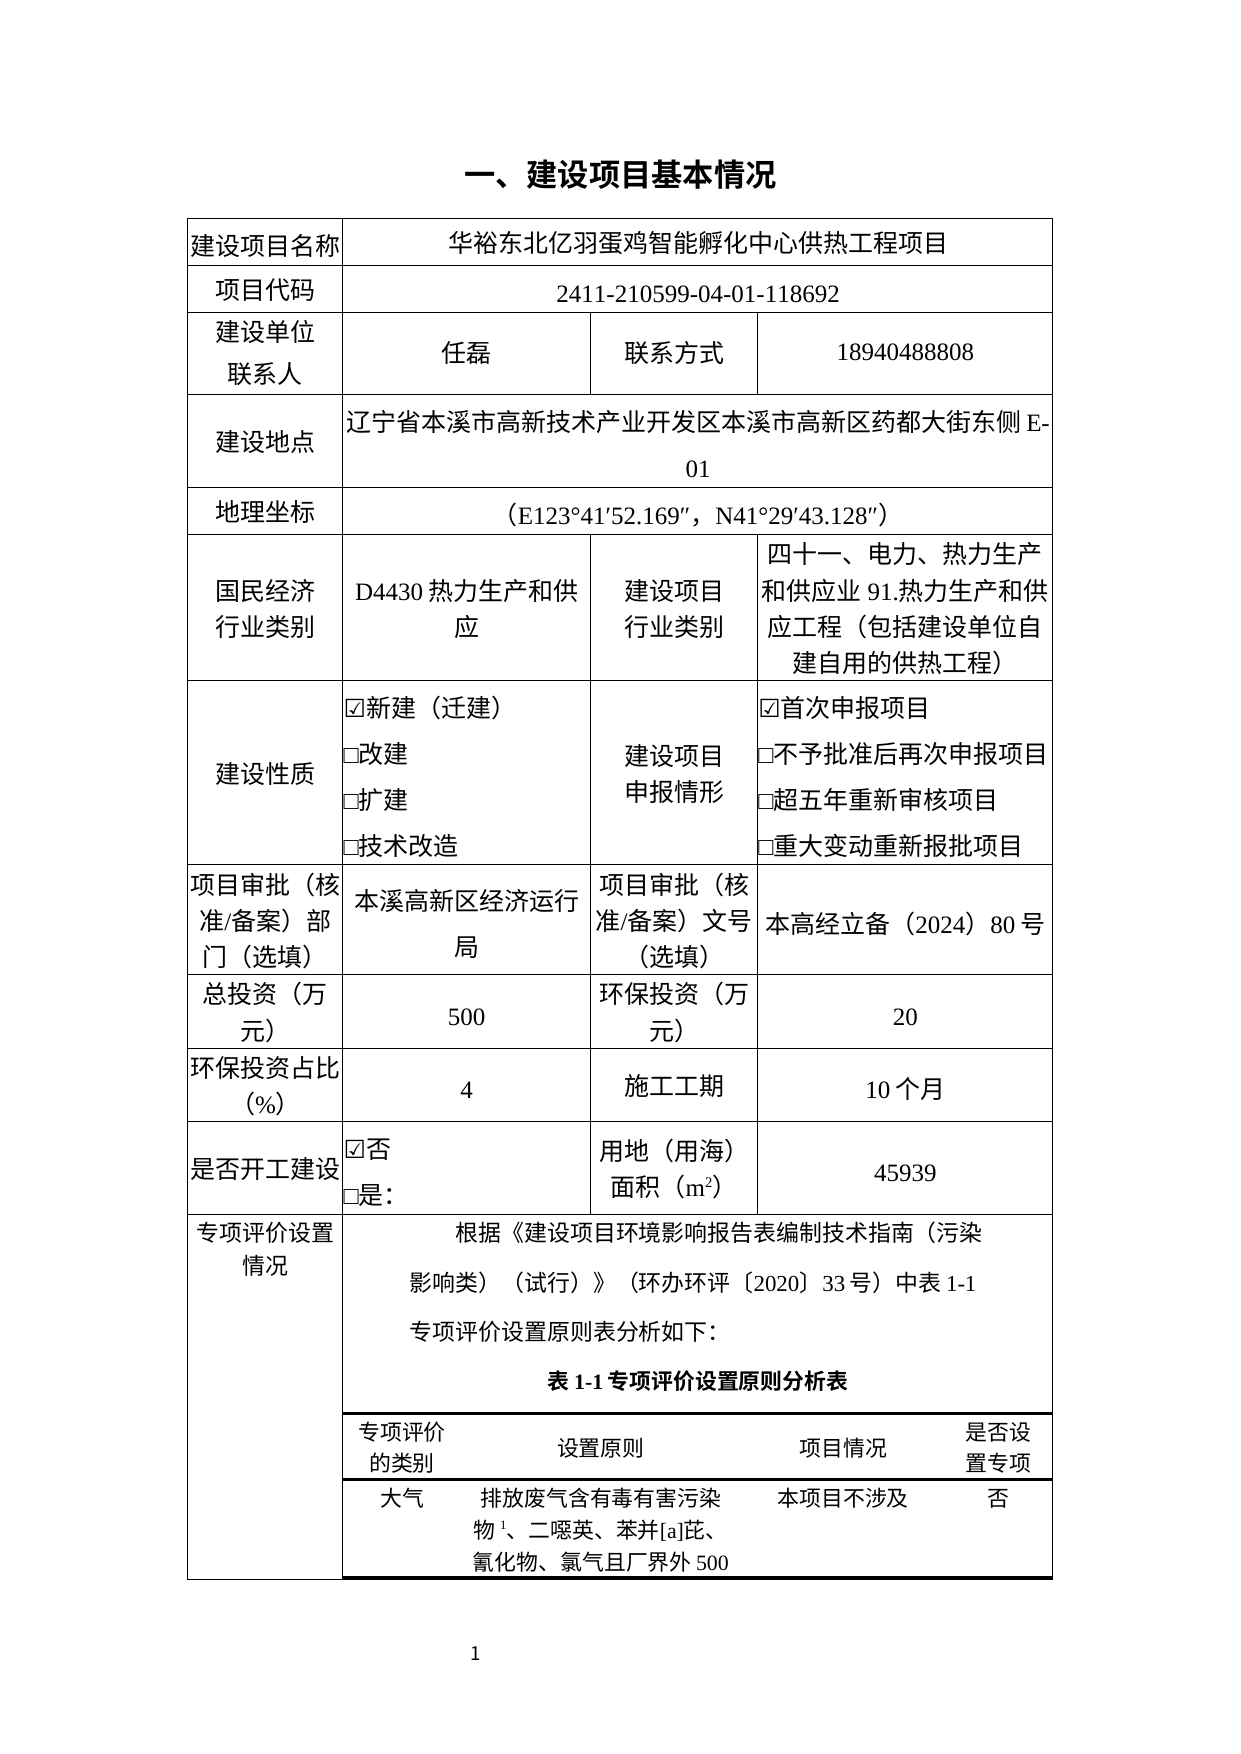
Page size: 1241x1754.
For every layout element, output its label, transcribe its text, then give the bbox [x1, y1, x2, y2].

table_cell 4 [343, 1049, 590, 1121]
table_cell 是否开工建设 [188, 1122, 342, 1214]
table_cell 项目代码 [188, 266, 342, 312]
table_cell 500 [343, 975, 590, 1047]
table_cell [343, 1481, 1052, 1576]
table_cell 本高经立备（2024）80号 [758, 865, 1052, 974]
table_cell 建设性质 [188, 681, 342, 864]
table_header 华裕东北亿羽蛋鸡智能孵化中心供热工程项目 [343, 219, 1052, 265]
table_cell 辽宁省本溪市高新技术产业开发区本溪市高新区药都大街东侧E-01 [343, 395, 1052, 487]
table_cell 项目审批（核准/备案）部门（选填） [188, 865, 342, 974]
table_cell 本溪高新区经济运行局 [343, 865, 590, 974]
table_cell 用地（用海） 面积（m2） [591, 1122, 757, 1214]
table_cell 2411-210599-04-01-118692 [343, 266, 1052, 312]
table_header 建设项目名称 [188, 219, 342, 265]
table_cell ☑首次申报项目 □不予批准后再次申报项目 □超五年重新审核项目 □重大变动重新报批项目 [758, 681, 1052, 864]
table_cell 四十一、电力、热力生产和供应业 91.热力生产和供应工程（包括建设单位自建自用的供热工程） [758, 535, 1052, 680]
table_cell 建设地点 [188, 395, 342, 487]
table_cell ☑新建（迁建） □改建 □扩建 □技术改造 [343, 681, 590, 864]
table_cell 施工工期 [591, 1049, 757, 1121]
table_cell 18940488808 [758, 313, 1052, 394]
table_cell 专项评价设置情况 [188, 1215, 342, 1579]
table_cell 建设项目 行业类别 [591, 535, 757, 680]
table_cell D4430热力生产和供应 [343, 535, 590, 680]
table_cell 环保投资（万元） [591, 975, 757, 1047]
table_cell 项目审批（核准/备案）文号（选填） [591, 865, 757, 974]
table_cell 建设项目 申报情形 [591, 681, 757, 864]
table_cell 20 [758, 975, 1052, 1047]
table_cell 任磊 [343, 313, 590, 394]
table_cell 地理坐标 [188, 488, 342, 534]
table_cell 10个月 [758, 1049, 1052, 1121]
table_cell （E123°41′52.169″，N41°29′43.128″） [343, 488, 1052, 534]
table_cell 建设单位 联系人 [188, 313, 342, 394]
table_cell 总投资（万元） [188, 975, 342, 1047]
subtitle 一、建设项目基本情况 [187, 150, 1053, 195]
table_cell ☑否 □是： [343, 1122, 590, 1214]
table_cell 环保投资占比（%） [188, 1049, 342, 1121]
table_cell 45939 [758, 1122, 1052, 1214]
table_cell 联系方式 [591, 313, 757, 394]
table_cell 国民经济 行业类别 [188, 535, 342, 680]
